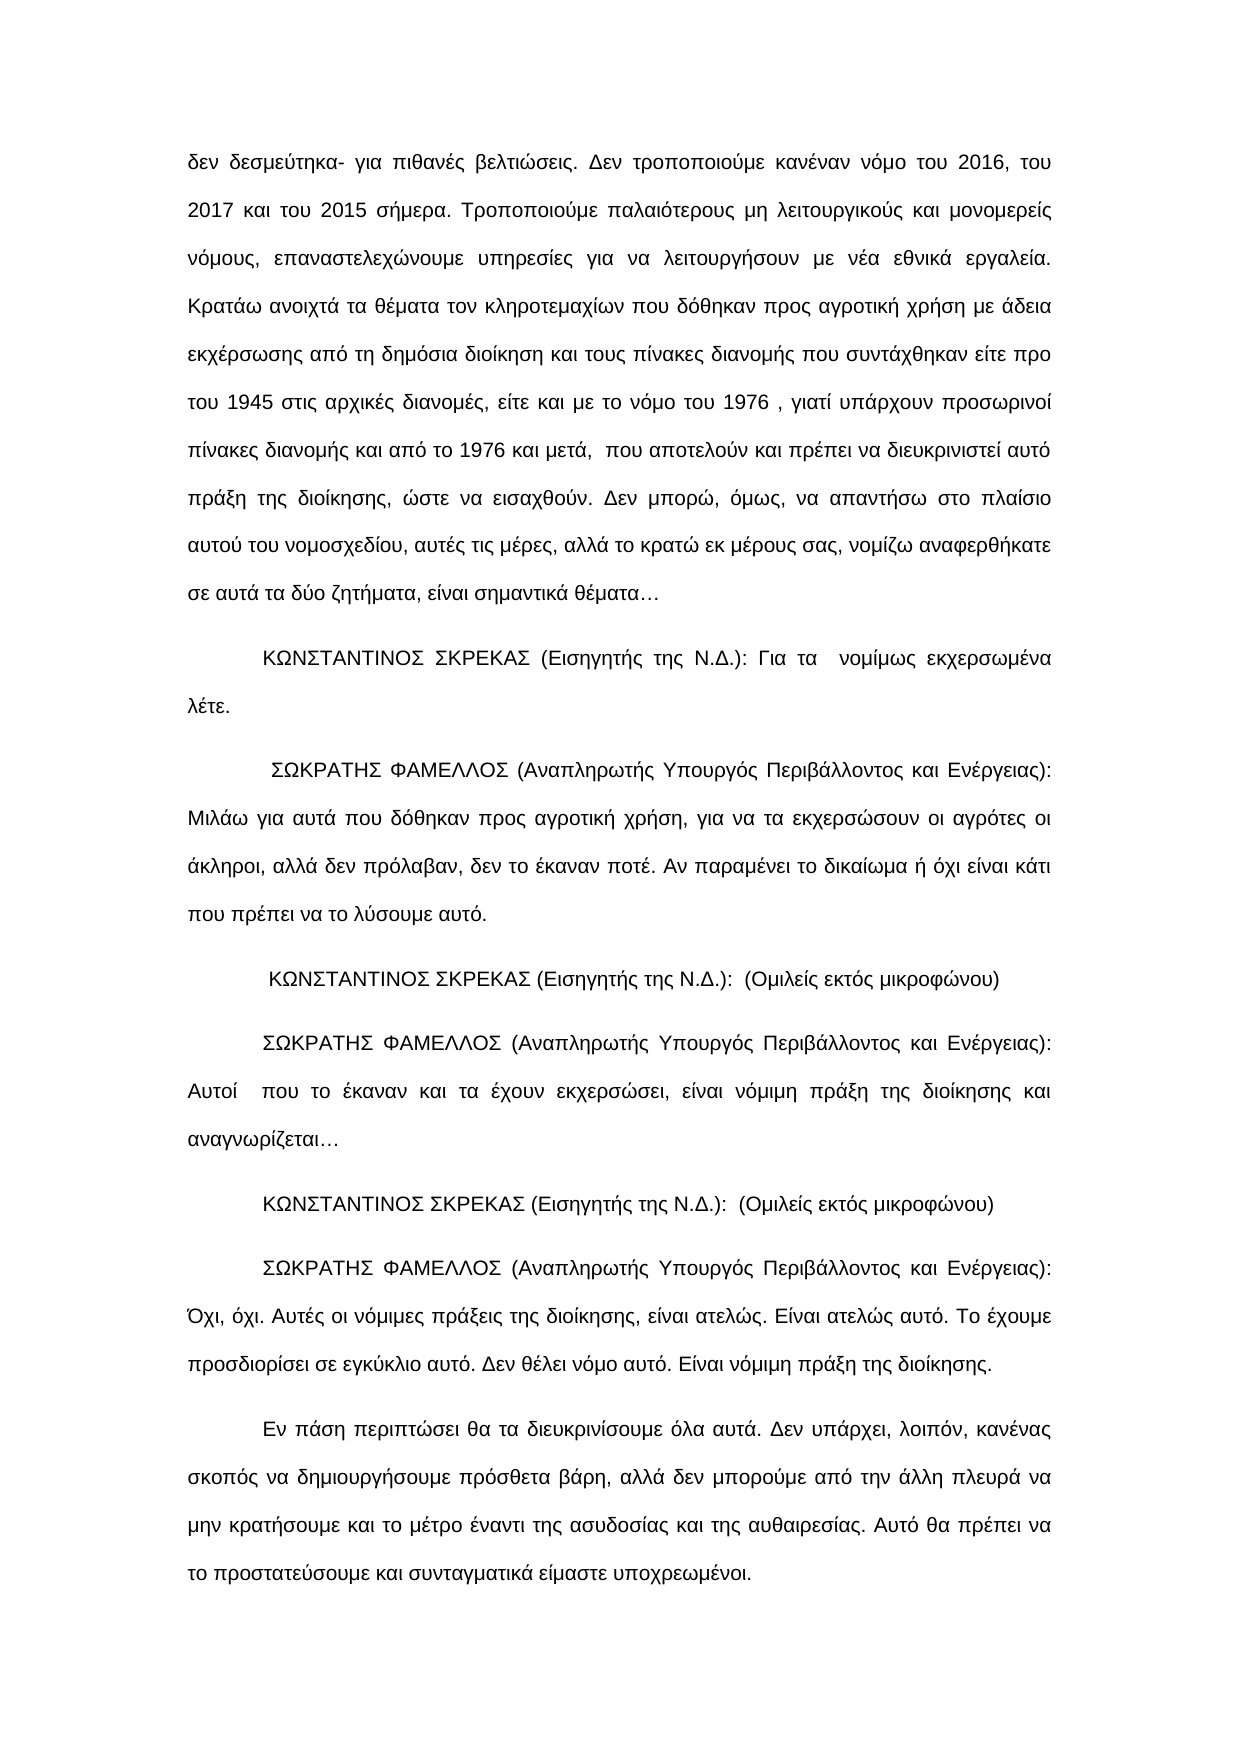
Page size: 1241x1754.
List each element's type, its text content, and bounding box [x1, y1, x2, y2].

text ΚΩΝΣΤΑΝΤΙΝΟΣ ΣΚΡΕΚΑΣ (Εισηγητής της Ν.Δ.): (Ομιλείς εκτός μικροφώνου) [187, 1192, 1053, 1216]
text ΣΩΚΡΑΤΗΣ ΦΑΜΕΛΛΟΣ (Αναπληρωτής Υπουργός Περιβάλλοντος και Ενέργειας): Αυτοί που το έκαναν και τα έχουν εκχερσώσει, είναι νόμιμη πράξη της διοίκησης και αναγνωρίζεται… [187, 1031, 1053, 1151]
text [187, 150, 1053, 605]
text ΚΩΝΣΤΑΝΤΙΝΟΣ ΣΚΡΕΚΑΣ (Εισηγητής της Ν.Δ.): (Ομιλείς εκτός μικροφώνου) [187, 967, 1053, 991]
text ΣΩΚΡΑΤΗΣ ΦΑΜΕΛΛΟΣ (Αναπληρωτής Υπουργός Περιβάλλοντος και Ενέργειας): Μιλάω για αυτά που δόθηκαν προς αγροτική χρήση, για να τα εκχερσώσουν οι αγρότες οι άκληροι, αλλά δεν πρόλαβαν, δεν το έκαναν ποτέ. Αν παραμένει το δικαίωμα ή όχι είναι κάτι που πρέπει να το λύσουμε αυτό. [187, 758, 1053, 926]
text Εν πάση περιπτώσει θα τα διευκρινίσουμε όλα αυτά. Δεν υπάρχει, λοιπόν, κανένας σκοπός να δημιουργήσουμε πρόσθετα βάρη, αλλά δεν μπορούμε από την άλλη πλευρά να μην κρατήσουμε και το μέτρο έναντι της ασυδοσίας και της αυθαιρεσίας. Αυτό θα πρέπει να το προστατεύσουμε και συνταγματικά είμαστε υποχρεωμένοι. [187, 1417, 1053, 1584]
text ΚΩΝΣΤΑΝΤΙΝΟΣ ΣΚΡΕΚΑΣ (Εισηγητής της Ν.Δ.): Για τα νομίμως εκχερσωμένα λέτε. [187, 646, 1053, 718]
text ΣΩΚΡΑΤΗΣ ΦΑΜΕΛΛΟΣ (Αναπληρωτής Υπουργός Περιβάλλοντος και Ενέργειας): Όχι, όχι. Αυτές οι νόμιμες πράξεις της διοίκησης, είναι ατελώς. Είναι ατελώς αυτό. Το έχουμε προσδιορίσει σε εγκύκλιο αυτό. Δεν θέλει νόμο αυτό. Είναι νόμιμη πράξη της διοίκησης. [187, 1256, 1053, 1376]
